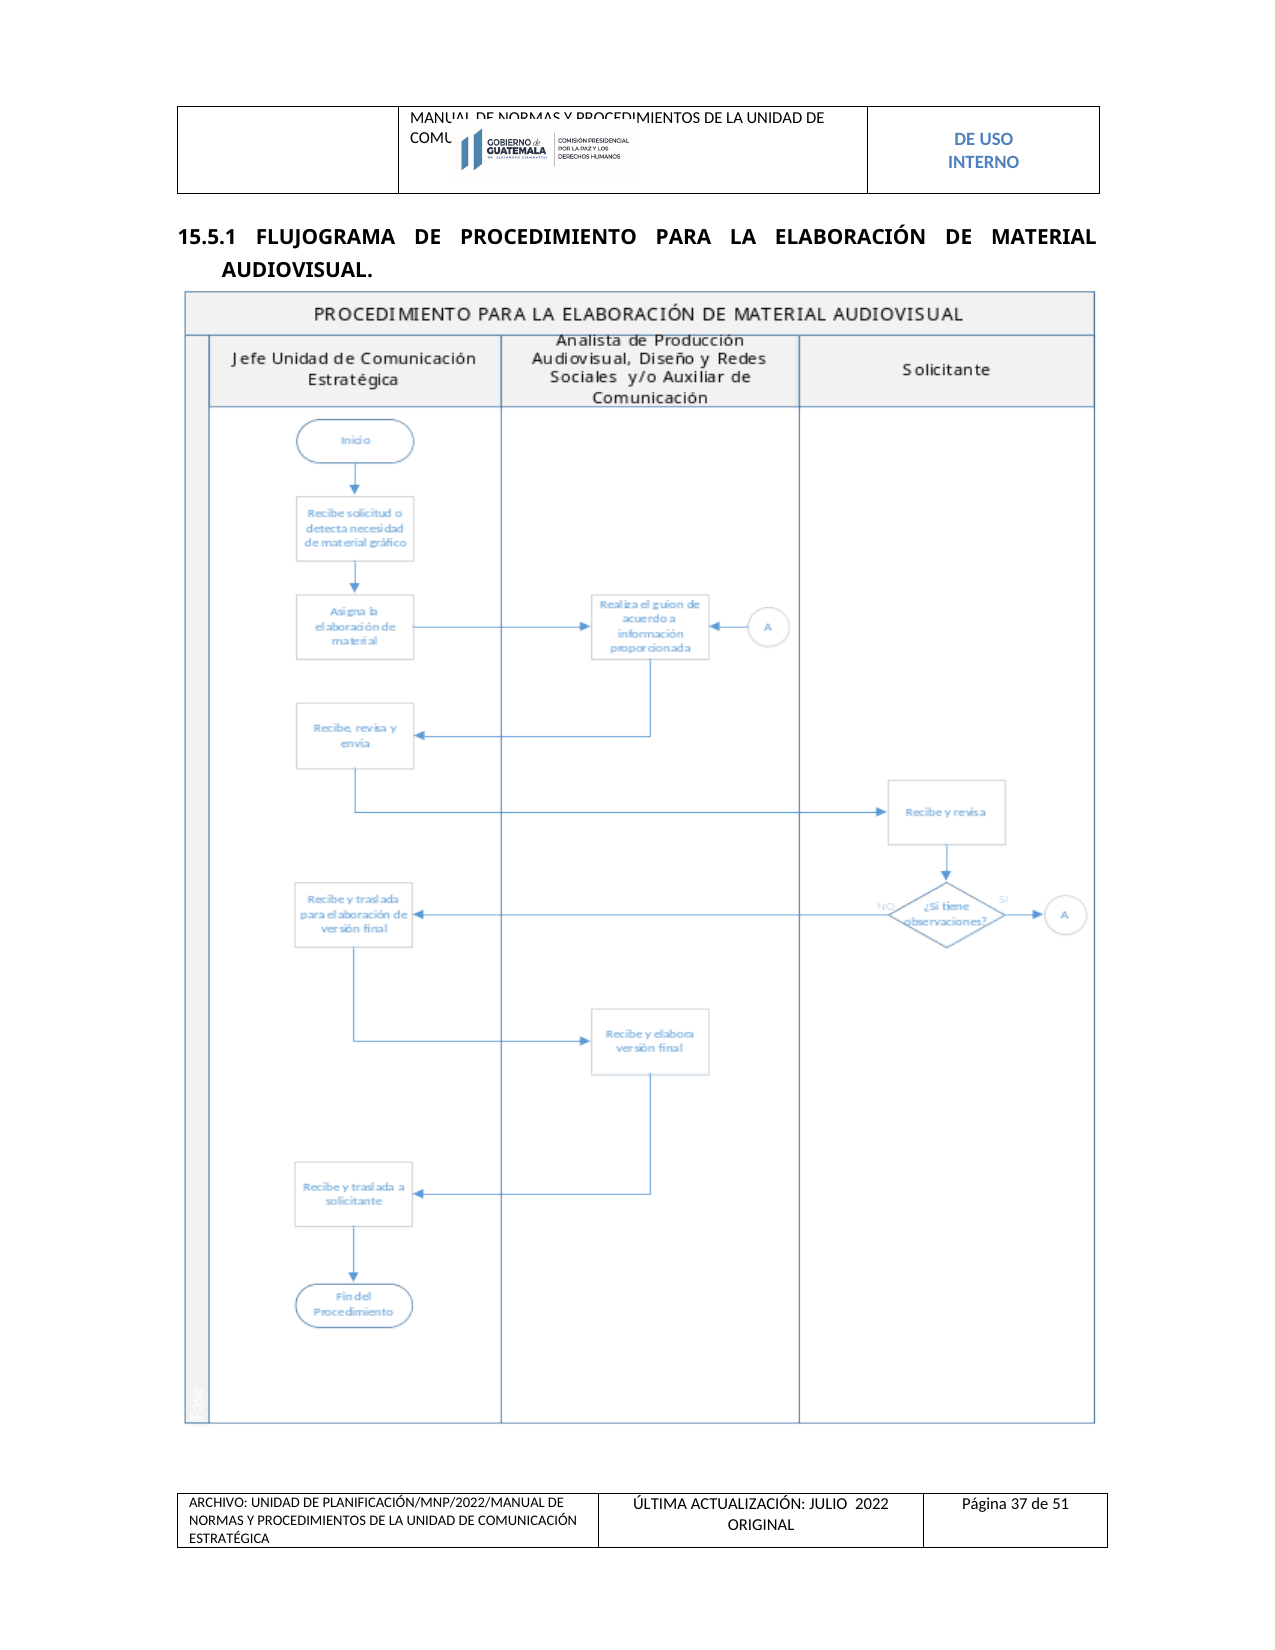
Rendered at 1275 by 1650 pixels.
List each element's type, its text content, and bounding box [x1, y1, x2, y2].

picture [451, 119, 638, 180]
subtitle 15.5.1 FLUJOGRAMA DE PROCEDIMIENTO PARA LA ELABORACIÓN DE MATERIAL AUDIOVISUAL. [177, 222, 1098, 283]
